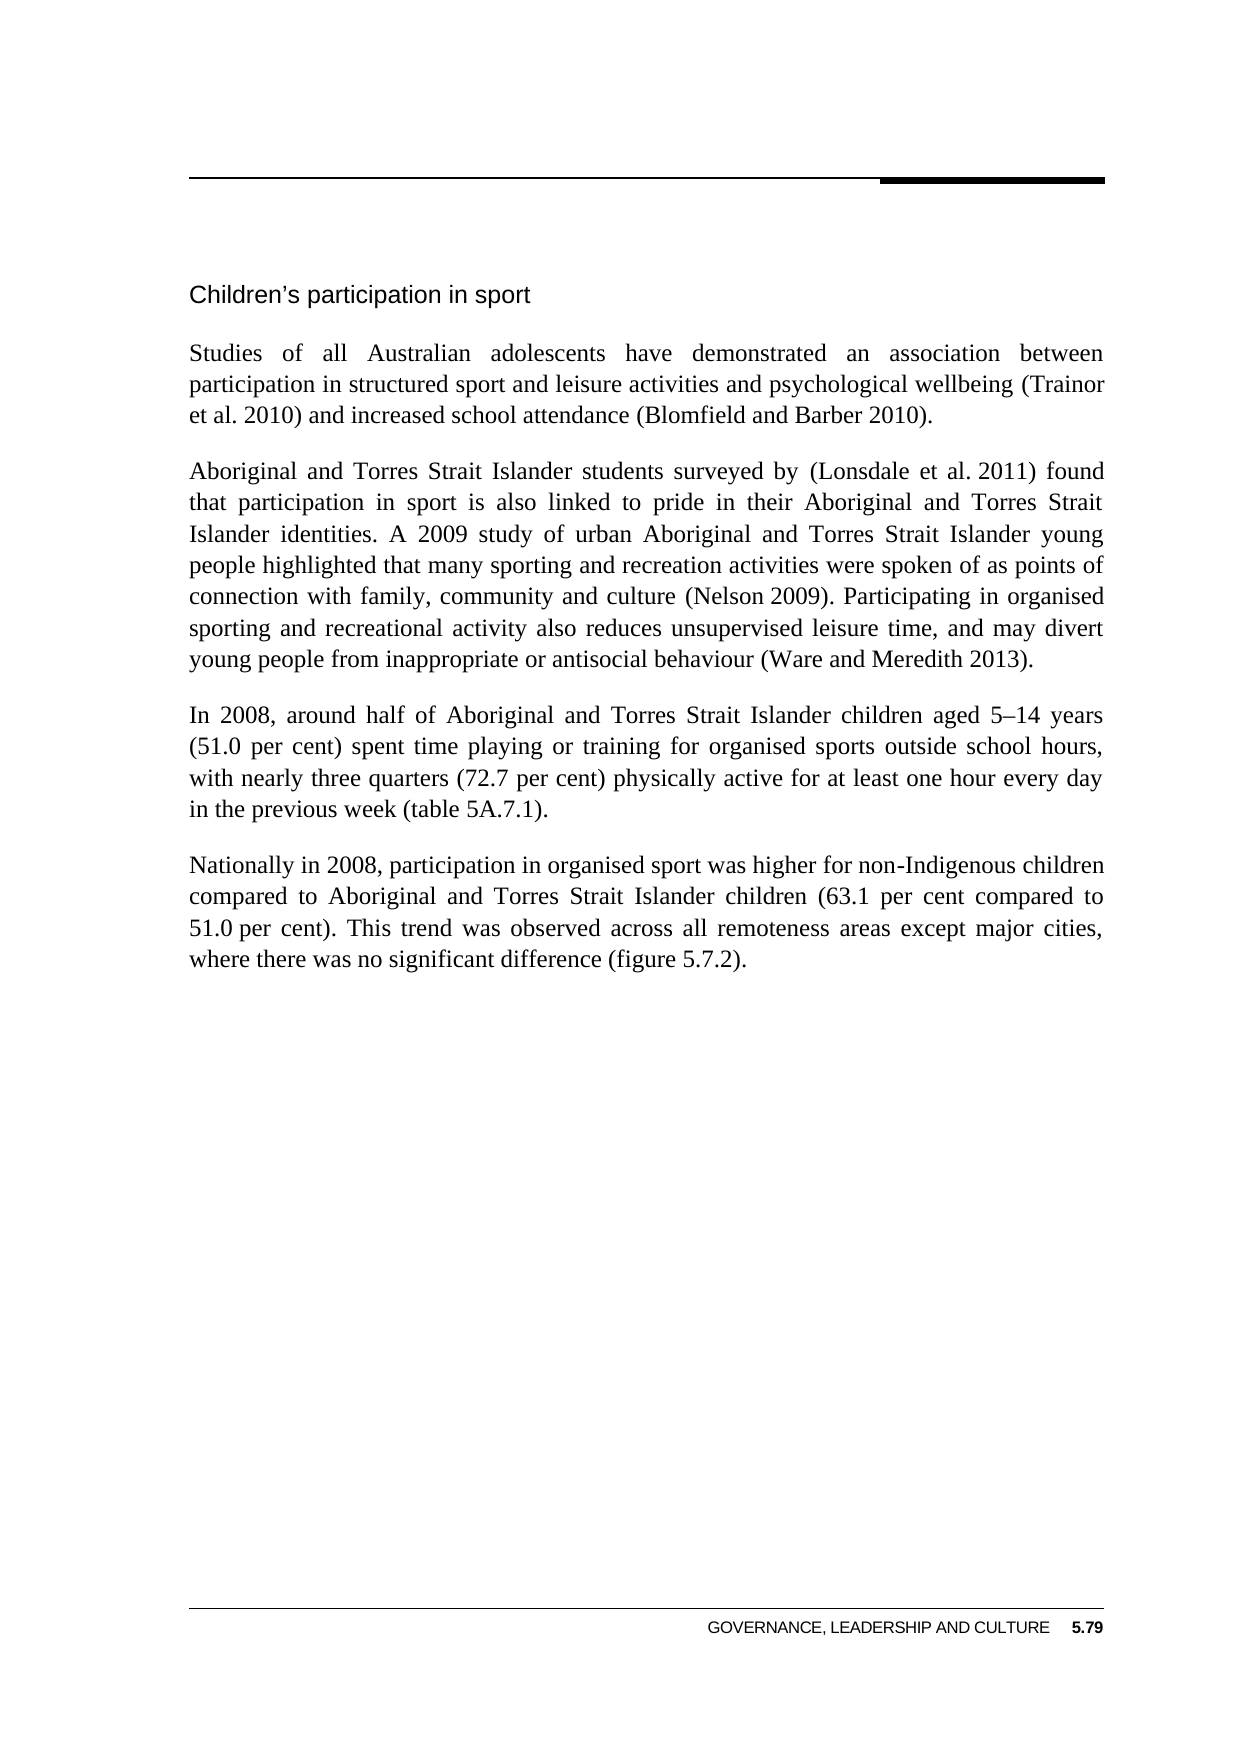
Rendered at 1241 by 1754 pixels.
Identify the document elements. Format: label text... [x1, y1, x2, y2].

text In 2008, around half of Aboriginal and Torres Strait Islander children aged 5–14 years (51.0 per cent) spent time playing or training for organised sports outside school hours, with nearly three quarters (72.7 per cent) physically active for at least one hour every day in the previous week (table 5A.7.1). [189, 698, 1104, 823]
subtitle Children’s participation in sport [189, 277, 1104, 310]
text Nationally in 2008, participation in organised sport was higher for non-Indigenous children compared to Aboriginal and Torres Strait Islander children (63.1 per cent compared to 51.0 per cent). This trend was observed across all remoteness areas except major cities, where there was no significant difference (figure 5.7.2). [189, 848, 1104, 973]
text Aboriginal and Torres Strait Islander students surveyed by (Lonsdale et al. 2011) found that participation in sport is also linked to pride in their Aboriginal and Torres Strait Islander identities. A 2009 study of urban Aboriginal and Torres Strait Islander young people highlighted that many sporting and recreation activities were spoken of as points of connection with family, community and culture (Nelson 2009). Participating in organised sporting and recreational activity also reduces unsupervised leisure time, and may divert young people from inappropriate or antisocial behaviour (Ware and Meredith 2013). [189, 454, 1104, 673]
text Studies of all Australian adolescents have demonstrated an association between participation in structured sport and leisure activities and psychological wellbeing (Trainor et al. 2010) and increased school attendance (Blomfield and Barber 2010). [189, 335, 1104, 429]
